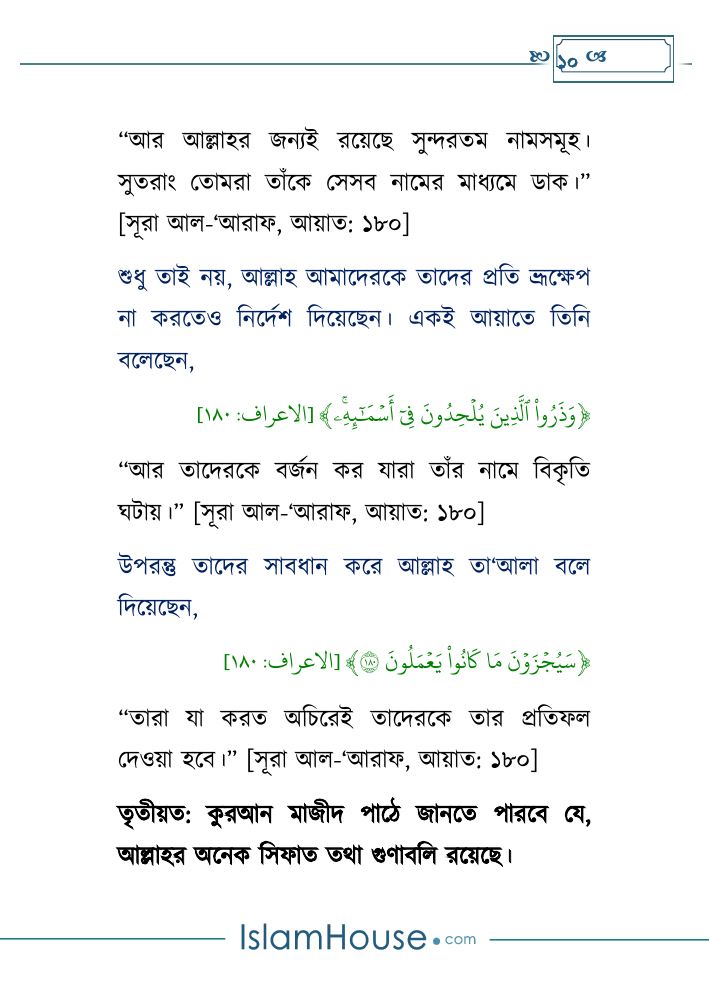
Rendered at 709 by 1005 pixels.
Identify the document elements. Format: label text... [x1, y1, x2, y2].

text ﴿وَذَرُواْ ٱلَّذِينَ يُلۡحِدُونَ فِيٓ أَسۡمَٰٓئِهِۦۚ﴾ [الاعراف: ١٨٠] [118, 392, 591, 436]
picture [233, 919, 709, 956]
text শুধু তাই নয়, আল্লাহ আমাদেরকে তাদের প্রতি ভ্রূক্ষেপ না করতেও নির্দেশ দিয়েছেন। একই আয়াতে তিনি বলেছেন, [118, 255, 591, 379]
text “আর আল্লাহর জন্যই রয়েছে সুন্দরতম নামসমূহ। সুতরাং তোমরা তাঁকে সেসব নামের মাধ্যমে ডাক।” [সূরা আল-‘আরাফ, আয়াত: ১৮০] [118, 118, 591, 242]
text “আর তাদেরকে বর্জন কর যারা তাঁর নামে বিকৃতি ঘটায়।” [সূরা আল-‘আরাফ, আয়াত: ১৮০] [118, 448, 591, 531]
text ﴿سَيُجۡزَوۡنَ مَا كَانُواْ يَعۡمَلُونَ ١٨٠﴾ [الاعراف: ١٨٠] [118, 639, 591, 683]
text “তারা যা করত অচিরেই তাদেরকে তার প্রতিফল দেওয়া হবে।” [সূরা আল-‘আরাফ, আয়াত: ১৮০] [118, 696, 591, 778]
text তৃতীয়ত: কুরআন মাজীদ পাঠে জানতে পারবে যে, আল্লাহর অনেক সিফাত তথা গুণাবলি রয়েছে। [118, 791, 591, 874]
picture [0, 918, 226, 955]
text উপরন্তু তাদের সাবধান করে আল্লাহ তা‘আলা বলে দিয়েছেন, [118, 544, 591, 627]
